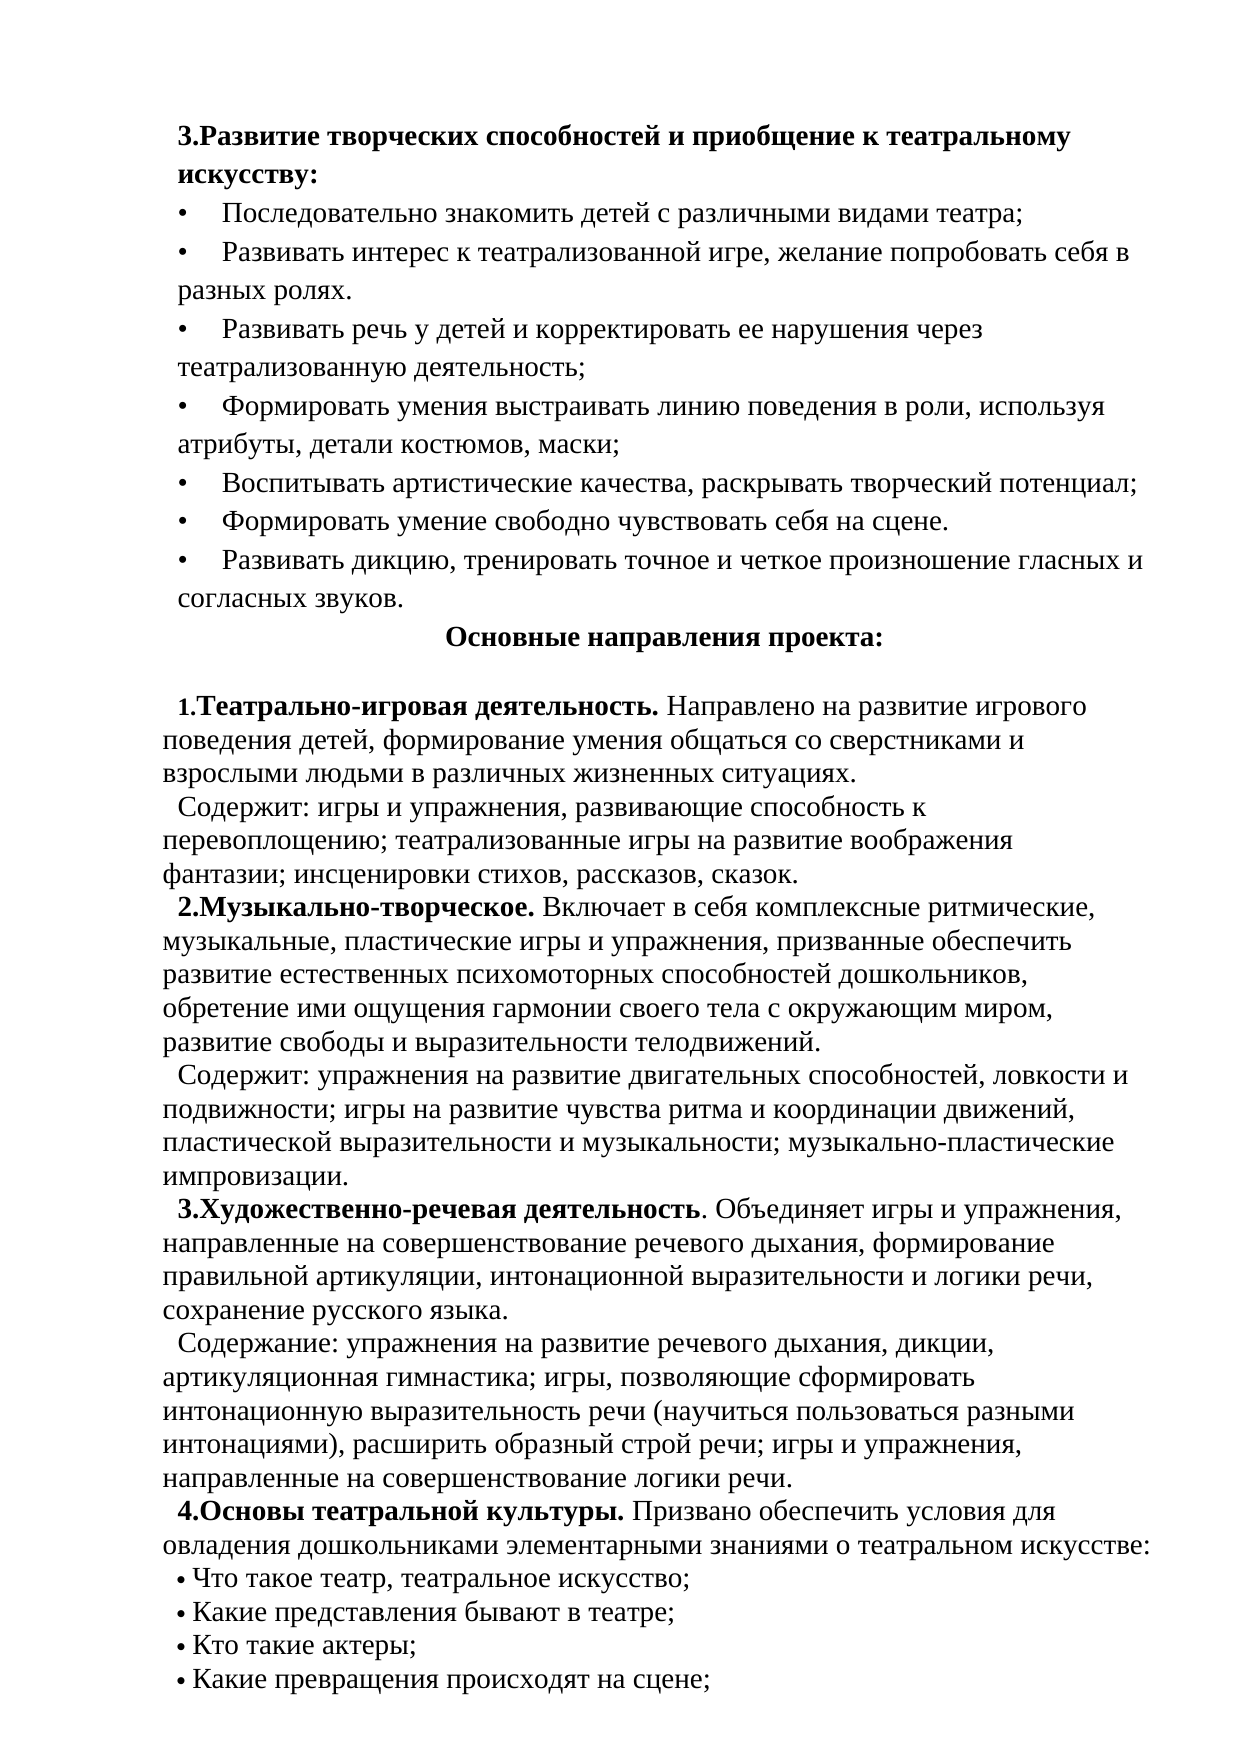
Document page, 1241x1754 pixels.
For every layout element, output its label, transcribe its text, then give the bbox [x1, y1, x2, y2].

text • Последовательно знакомить детей с различными видами театра; [177, 195, 1152, 229]
text • Формировать умения выстраивать линию поведения в роли, используя атрибуты, детали костюмов, маски; [177, 388, 1152, 460]
text • Развивать речь у детей и корректировать ее нарушения через театрализованную деятельность; [177, 311, 1152, 383]
text • Формировать умение свободно чувствовать себя на сцене. [177, 503, 1152, 537]
list Что такое театр, театральное искусство; [162, 1560, 1152, 1594]
text Основные направления проекта: [177, 619, 1152, 653]
text 2.Музыкально-творческое. Включает в себя комплексные ритмические, музыкальные, пластические игры и упражнения, призванные обеспечить развитие естественных психомоторных способностей дошкольников, обретение ими ощущения гармонии своего тела с окружающим миром, развитие свободы и выразительности телодвижений. [162, 889, 1152, 1057]
text 3.Художественно-речевая деятельность. Объединяет игры и упражнения, направленные на совершенствование речевого дыхания, формирование правильной артикуляции, интонационной выразительности и логики речи, сохранение русского языка. [162, 1191, 1152, 1326]
list Какие превращения происходят на сцене; [162, 1661, 1152, 1694]
text 4.Основы театральной культуры. Призвано обеспечить условия для овладения дошкольниками элементарными знаниями о театральном искусстве: [162, 1493, 1152, 1560]
text Содержит: упражнения на развитие двигательных способностей, ловкости и подвижности; игры на развитие чувства ритма и координации движений, пластической выразительности и музыкальности; музыкально-пластические импровизации. [162, 1057, 1152, 1191]
list Какие представления бывают в театре; [162, 1594, 1152, 1627]
text • Воспитывать артистические качества, раскрывать творческий потенциал; [177, 465, 1152, 498]
text 1.Театрально-игровая деятельность. Направлено на развитие игрового поведения детей, формирование умения общаться со сверстниками и взрослыми людьми в различных жизненных ситуациях. [162, 688, 1152, 789]
text • Развивать интерес к театрализованной игре, желание попробовать себя в разных ролях. [177, 234, 1152, 306]
text Содержание: упражнения на развитие речевого дыхания, дикции, артикуляционная гимнастика; игры, позволяющие сформировать интонационную выразительность речи (научиться пользоваться разными интонациями), расширить образный строй речи; игры и упражнения, направленные на совершенствование логики речи. [162, 1326, 1152, 1493]
text 3.Развитие творческих способностей и приобщение к театральному искусству: [177, 118, 1152, 190]
text Содержит: игры и упражнения, развивающие способность к перевоплощению; театрализованные игры на развитие воображения фантазии; инсценировки стихов, рассказов, сказок. [162, 789, 1152, 889]
text • Развивать дикцию, тренировать точное и четкое произношение гласных и согласных звуков. [177, 542, 1152, 614]
list Кто такие актеры; [162, 1627, 1152, 1661]
